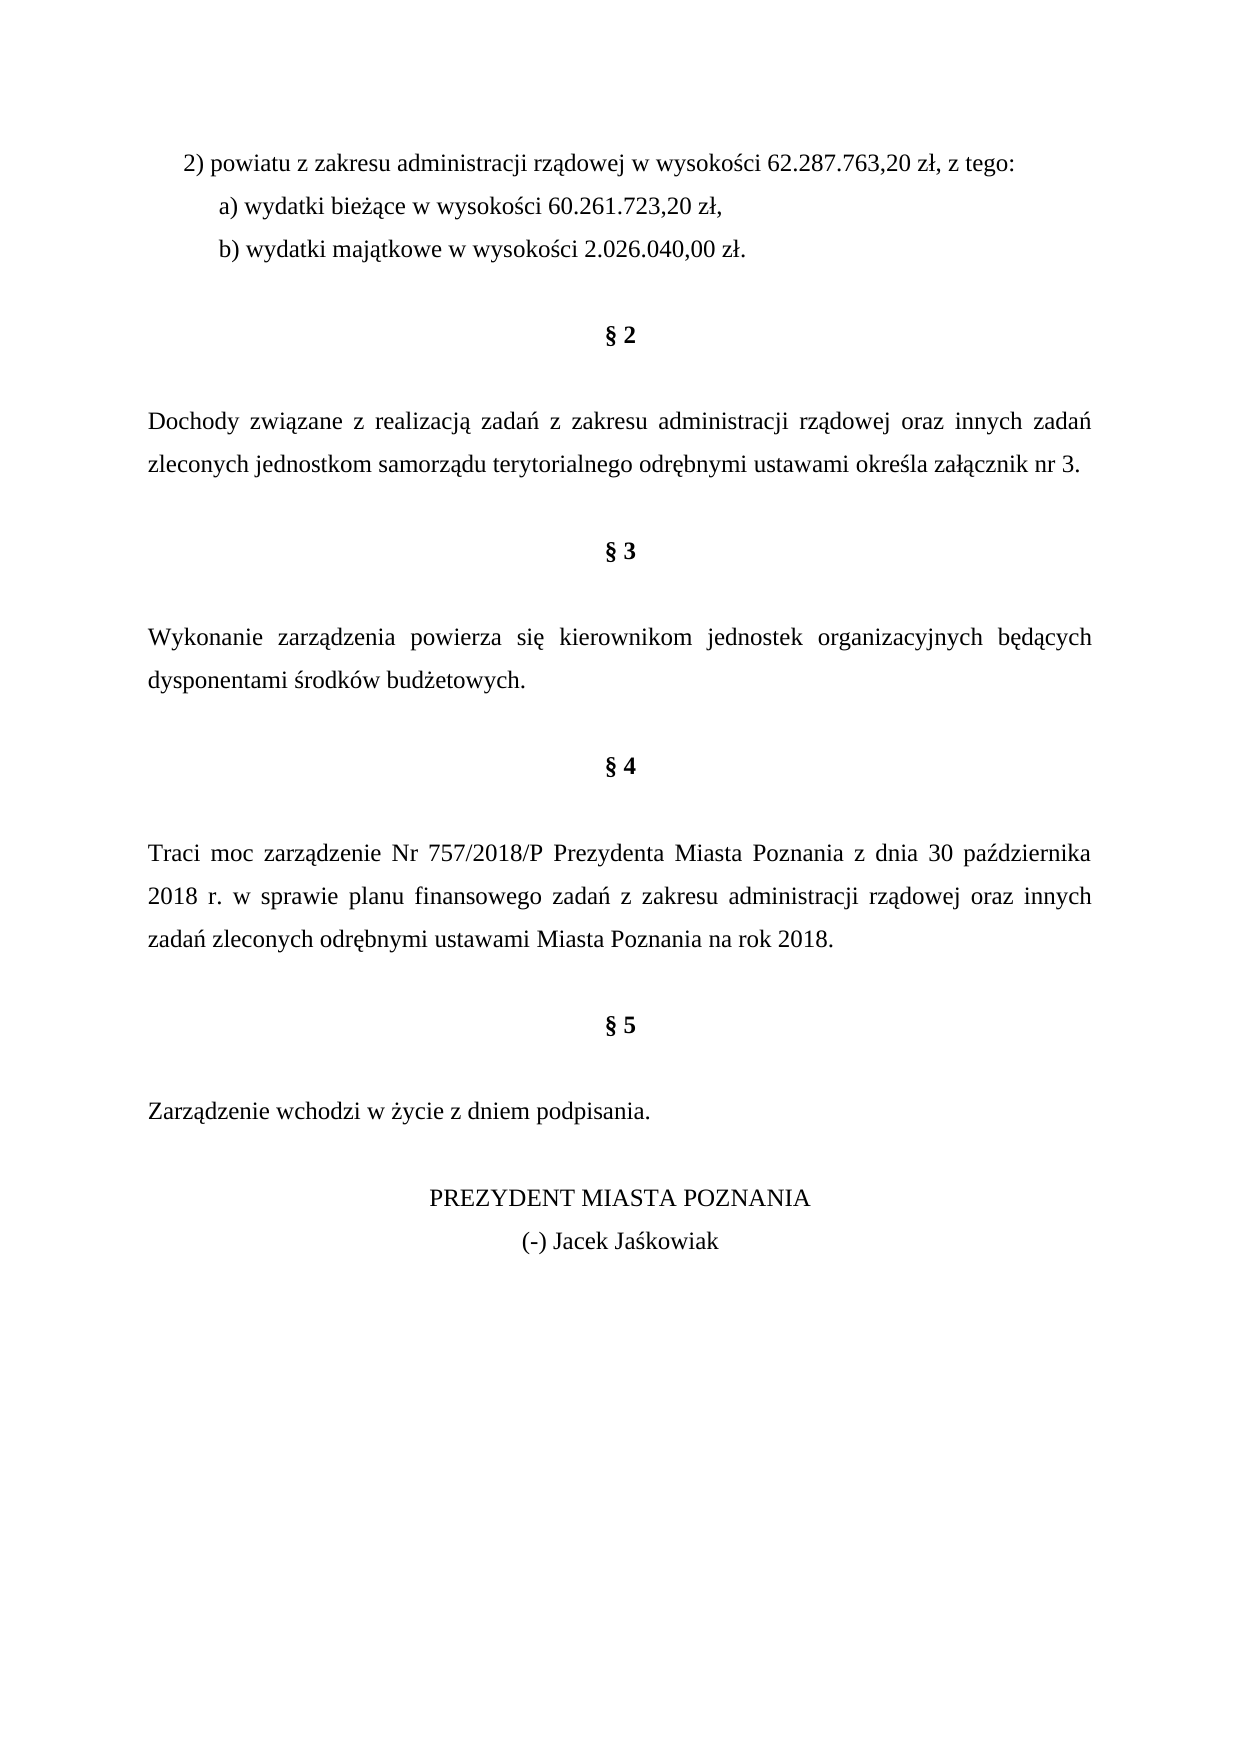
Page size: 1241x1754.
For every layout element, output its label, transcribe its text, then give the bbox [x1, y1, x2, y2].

text Zarządzenie wchodzi w życie z dniem podpisania. [148, 1096, 1093, 1125]
text § 2 [148, 320, 1093, 349]
text a) wydatki bieżące w wysokości 60.261.723,20 zł, [218, 191, 1093, 219]
text Wykonanie zarządzenia powierza się kierownikom jednostek organizacyjnych będących dysponentami środków budżetowych. [148, 622, 1093, 694]
text Traci moc zarządzenie Nr 757/2018/P Prezydenta Miasta Poznania z dnia 30 października 2018 r. w sprawie planu finansowego zadań z zakresu administracji rządowej oraz innych zadań zleconych odrębnymi ustawami Miasta Poznania na rok 2018. [148, 838, 1093, 953]
text b) wydatki majątkowe w wysokości 2.026.040,00 zł. [218, 234, 1093, 263]
text Dochody związane z realizacją zadań z zakresu administracji rządowej oraz innych zadań zleconych jednostkom samorządu terytorialnego odrębnymi ustawami określa załącznik nr 3. [148, 406, 1093, 478]
text PREZYDENT MIASTA POZNANIA [148, 1183, 1093, 1211]
text § 5 [148, 1010, 1093, 1039]
text § 3 [148, 536, 1093, 564]
text § 4 [148, 751, 1093, 780]
text 2) powiatu z zakresu administracji rządowej w wysokości 62.287.763,20 zł, z tego: [183, 148, 1093, 176]
text (-) Jacek Jaśkowiak [148, 1226, 1093, 1254]
